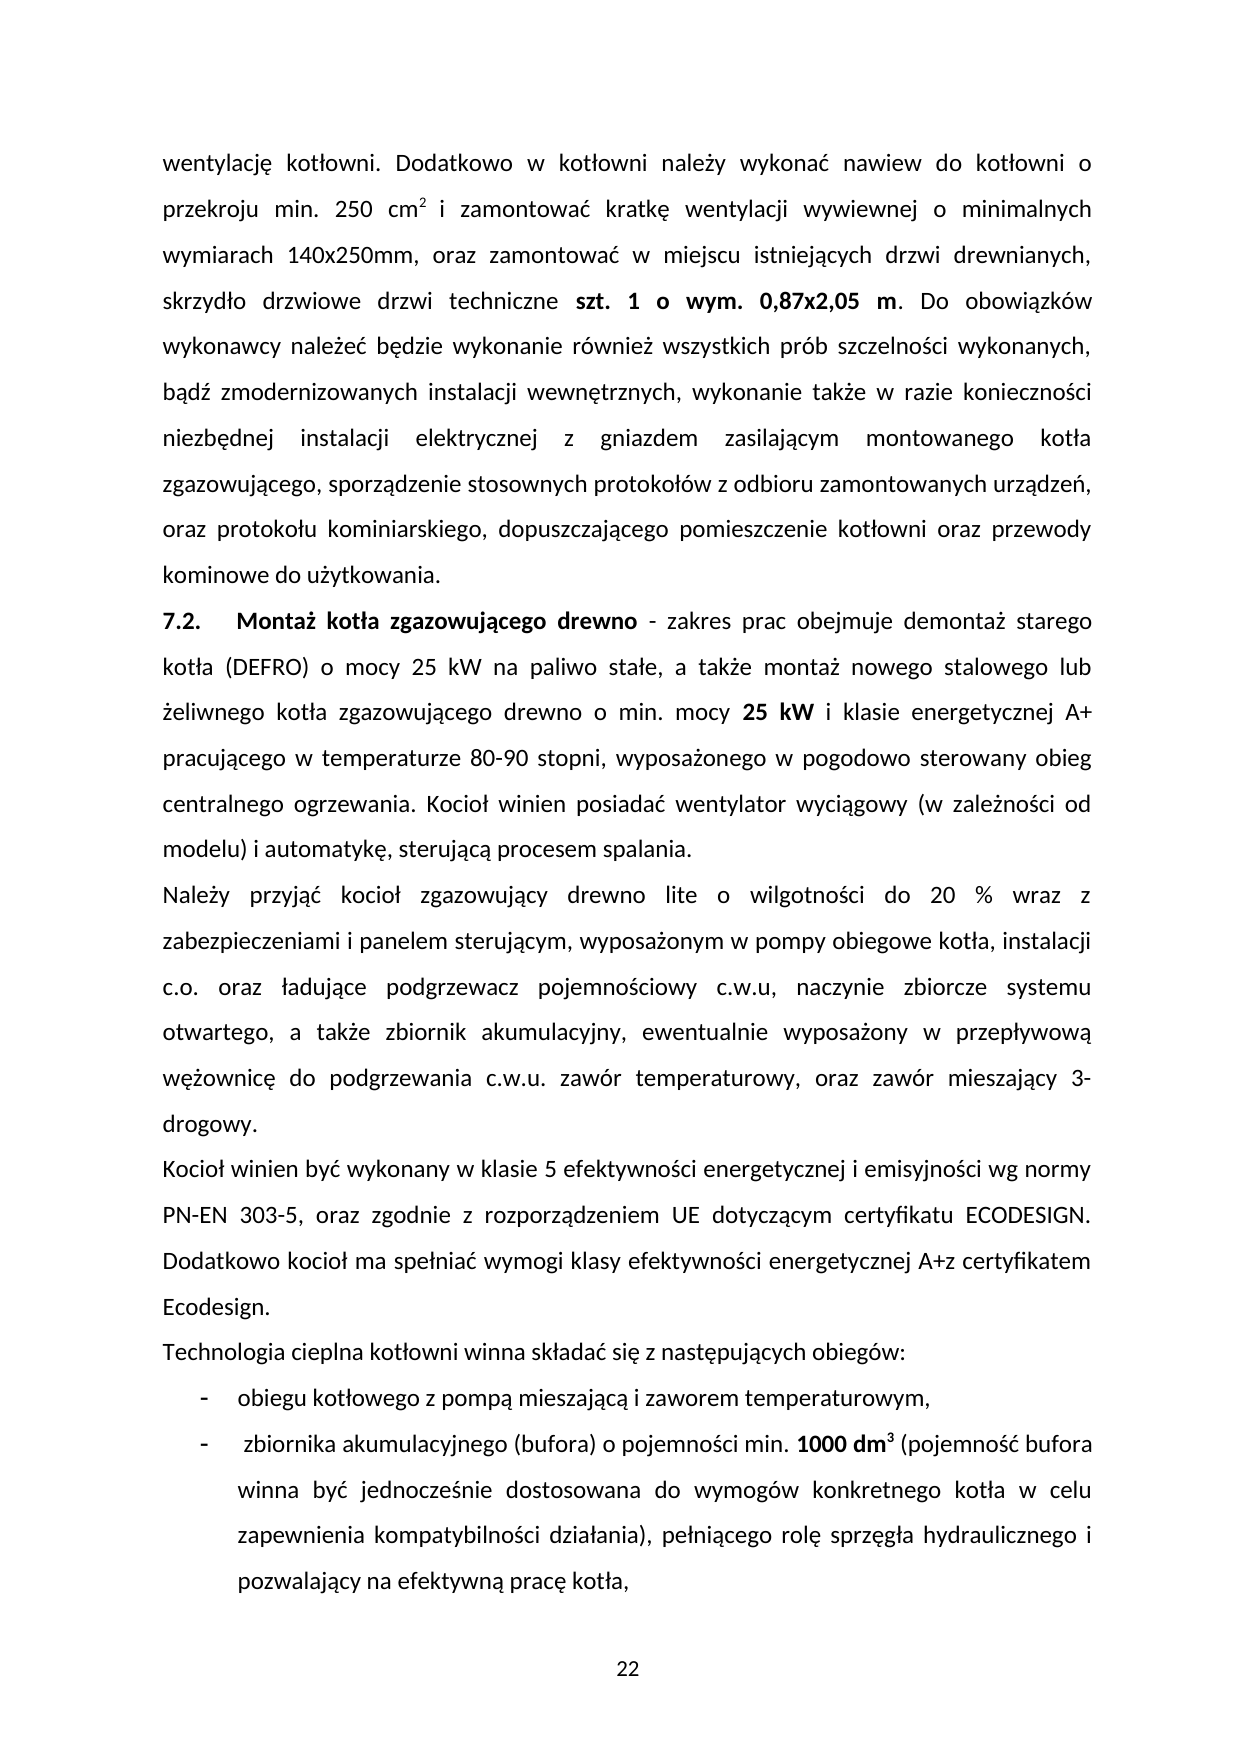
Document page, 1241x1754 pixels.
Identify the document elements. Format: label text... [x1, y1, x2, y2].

list Montaż kotła zgazowującego drewno - zakres prac obejmuje demontaż starego kotła (DEFRO) o mocy 25 kW na paliwo stałe, a także montaż nowego stalowego lub żeliwnego kotła zgazowującego drewno o min. mocy 25 kW i klasie energetycznej A+ pracującego w temperaturze 80-90 stopni, wyposażonego w pogodowo sterowany obieg centralnego ogrzewania. Kocioł winien posiadać wentylator wyciągowy (w zależności od modelu) i automatykę, sterującą procesem spalania. [162, 605, 1093, 864]
text Należy przyjąć kocioł zgazowujący drewno lite o wilgotności do 20 % wraz z zabezpieczeniami i panelem sterującym, wyposażonym w pompy obiegowe kotła, instalacji c.o. oraz ładujące podgrzewacz pojemnościowy c.w.u, naczynie zbiorcze systemu otwartego, a także zbiornik akumulacyjny, ewentualnie wyposażony w przepływową wężownicę do podgrzewania c.w.u. zawór temperaturowy, oraz zawór mieszający 3-drogowy. [162, 879, 1093, 1138]
list obiegu kotłowego z pompą mieszającą i zaworem temperaturowym, [200, 1382, 1093, 1413]
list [162, 148, 1093, 590]
list zbiornika akumulacyjnego (bufora) o pojemności min. 1000 dm3 (pojemność bufora winna być jednocześnie dostosowana do wymogów konkretnego kotła w celu zapewnienia kompatybilności działania), pełniącego rolę sprzęgła hydraulicznego i pozwalający na efektywną pracę kotła, [200, 1428, 1093, 1596]
text Technologia cieplna kotłowni winna składać się z następujących obiegów: [162, 1337, 1093, 1367]
text Kocioł winien być wykonany w klasie 5 efektywności energetycznej i emisyjności wg normy PN-EN 303-5, oraz zgodnie z rozporządzeniem UE dotyczącym certyfikatu ECODESIGN. Dodatkowo kocioł ma spełniać wymogi klasy efektywności energetycznej A+z certyfikatem Ecodesign. [162, 1154, 1093, 1321]
